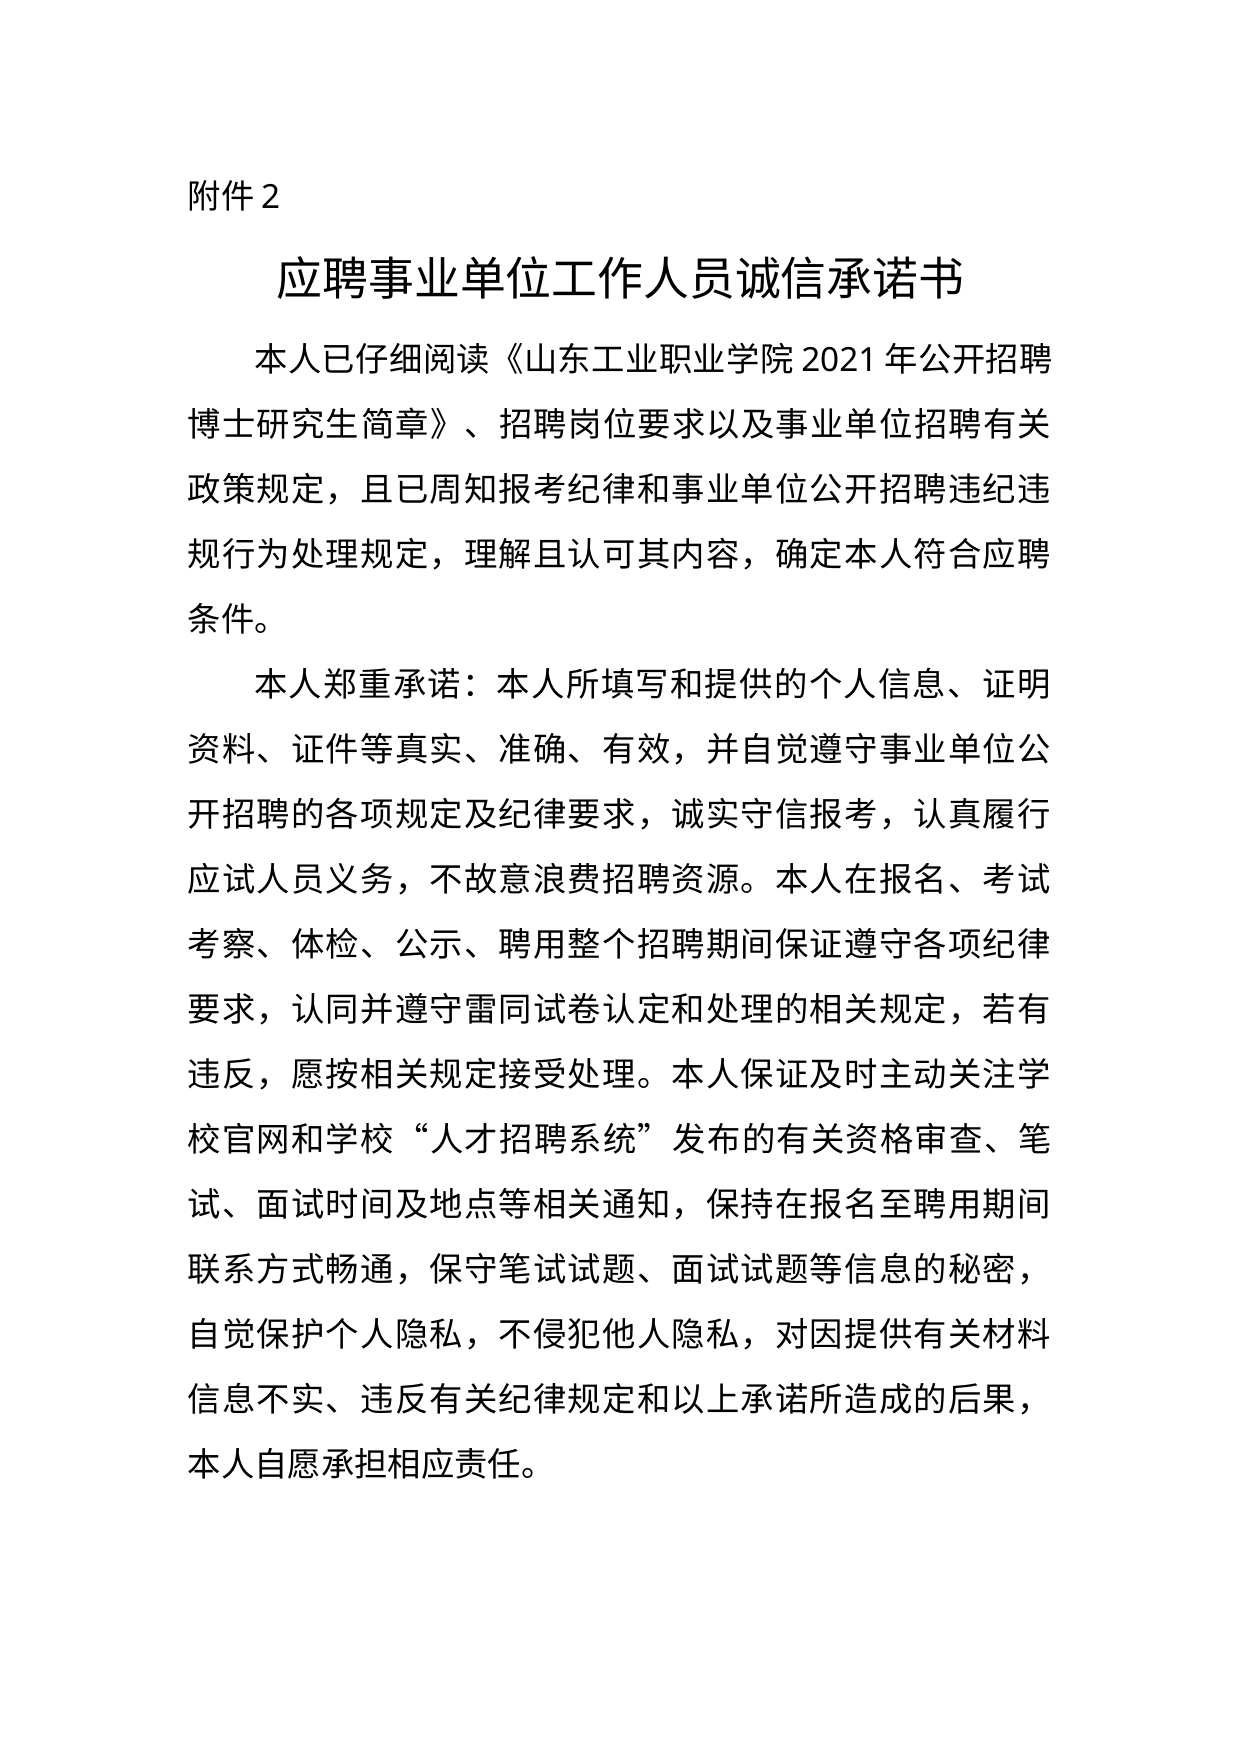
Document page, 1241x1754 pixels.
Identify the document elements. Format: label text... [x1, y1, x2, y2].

text 附件2 [187, 162, 1053, 227]
text 本人郑重承诺：本人所填写和提供的个人信息、证明资料、证件等真实、准确、有效，并自觉遵守事业单位公开招聘的各项规定及纪律要求，诚实守信报考，认真履行应试人员义务，不故意浪费招聘资源。本人在报名、考试、考察、体检、公示、聘用整个招聘期间保证遵守各项纪律要求，认同并遵守雷同试卷认定和处理的相关规定，若有违反，愿按相关规定接受处理。本人保证及时主动关注学校官网和学校“人才招聘系统”发布的有关资格审查、笔试、面试时间及地点等相关通知，保持在报名至聘用期间联系方式畅通，保守笔试试题、面试试题等信息的秘密，自觉保护个人隐私，不侵犯他人隐私，对因提供有关材料信息不实、违反有关纪律规定和以上承诺所造成的后果，本人自愿承担相应责任。 [187, 649, 1053, 1494]
text 应聘事业单位工作人员诚信承诺书 [187, 227, 1053, 324]
text 本人已仔细阅读《山东工业职业学院2021年公开招聘博士研究生简章》、招聘岗位要求以及事业单位招聘有关政策规定，且已周知报考纪律和事业单位公开招聘违纪违规行为处理规定，理解且认可其内容，确定本人符合应聘条件。 [187, 324, 1053, 649]
